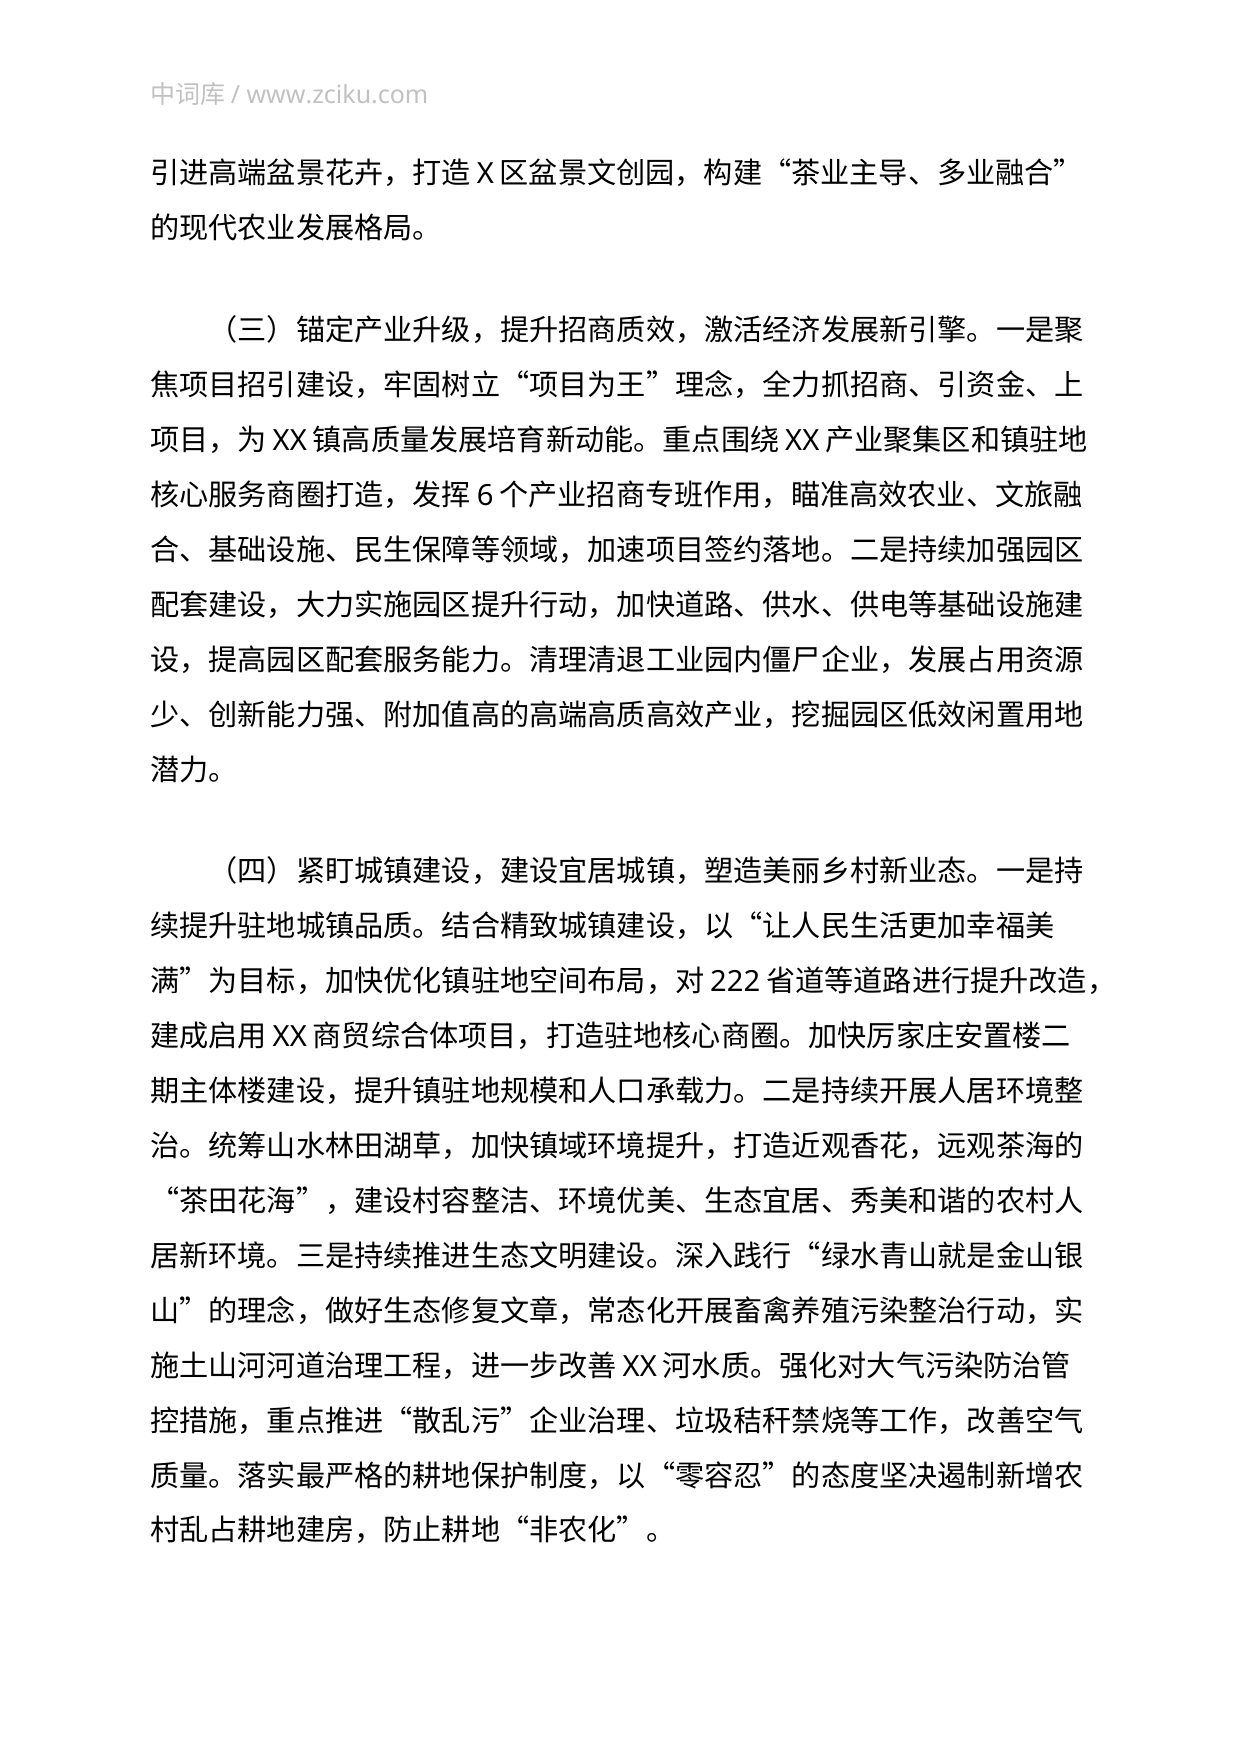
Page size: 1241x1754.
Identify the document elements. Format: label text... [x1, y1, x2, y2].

text （四）紧盯城镇建设，建设宜居城镇，塑造美丽乡村新业态。一是持续提升驻地城镇品质。结合精致城镇建设，以“让人民生活更加幸福美满”为目标，加快优化镇驻地空间布局，对222省道等道路进行提升改造，建成启用XX商贸综合体项目，打造驻地核心商圈。加快厉家庄安置楼二期主体楼建设，提升镇驻地规模和人口承载力。二是持续开展人居环境整治。统筹山水林田湖草，加快镇域环境提升，打造近观香花，远观茶海的“茶田花海”，建设村容整洁、环境优美、生态宜居、秀美和谐的农村人居新环境。三是持续推进生态文明建设。深入践行“绿水青山就是金山银山”的理念，做好生态修复文章，常态化开展畜禽养殖污染整治行动，实施土山河河道治理工程，进一步改善XX河水质。强化对大气污染防治管控措施，重点推进“散乱污”企业治理、垃圾秸秆禁烧等工作，改善空气质量。落实最严格的耕地保护制度，以“零容忍”的态度坚决遏制新增农村乱占耕地建房，防止耕地“非农化”。 [150, 848, 1090, 1549]
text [150, 150, 1090, 247]
text （三）锚定产业升级，提升招商质效，激活经济发展新引擎。一是聚焦项目招引建设，牢固树立“项目为王”理念，全力抓招商、引资金、上项目，为XX镇高质量发展培育新动能。重点围绕XX产业聚集区和镇驻地核心服务商圈打造，发挥6个产业招商专班作用，瞄准高效农业、文旅融合、基础设施、民生保障等领域，加速项目签约落地。二是持续加强园区配套建设，大力实施园区提升行动，加快道路、供水、供电等基础设施建设，提高园区配套服务能力。清理清退工业园内僵尸企业，发展占用资源少、创新能力强、附加值高的高端高质高效产业，挖掘园区低效闲置用地潜力。 [150, 307, 1090, 788]
